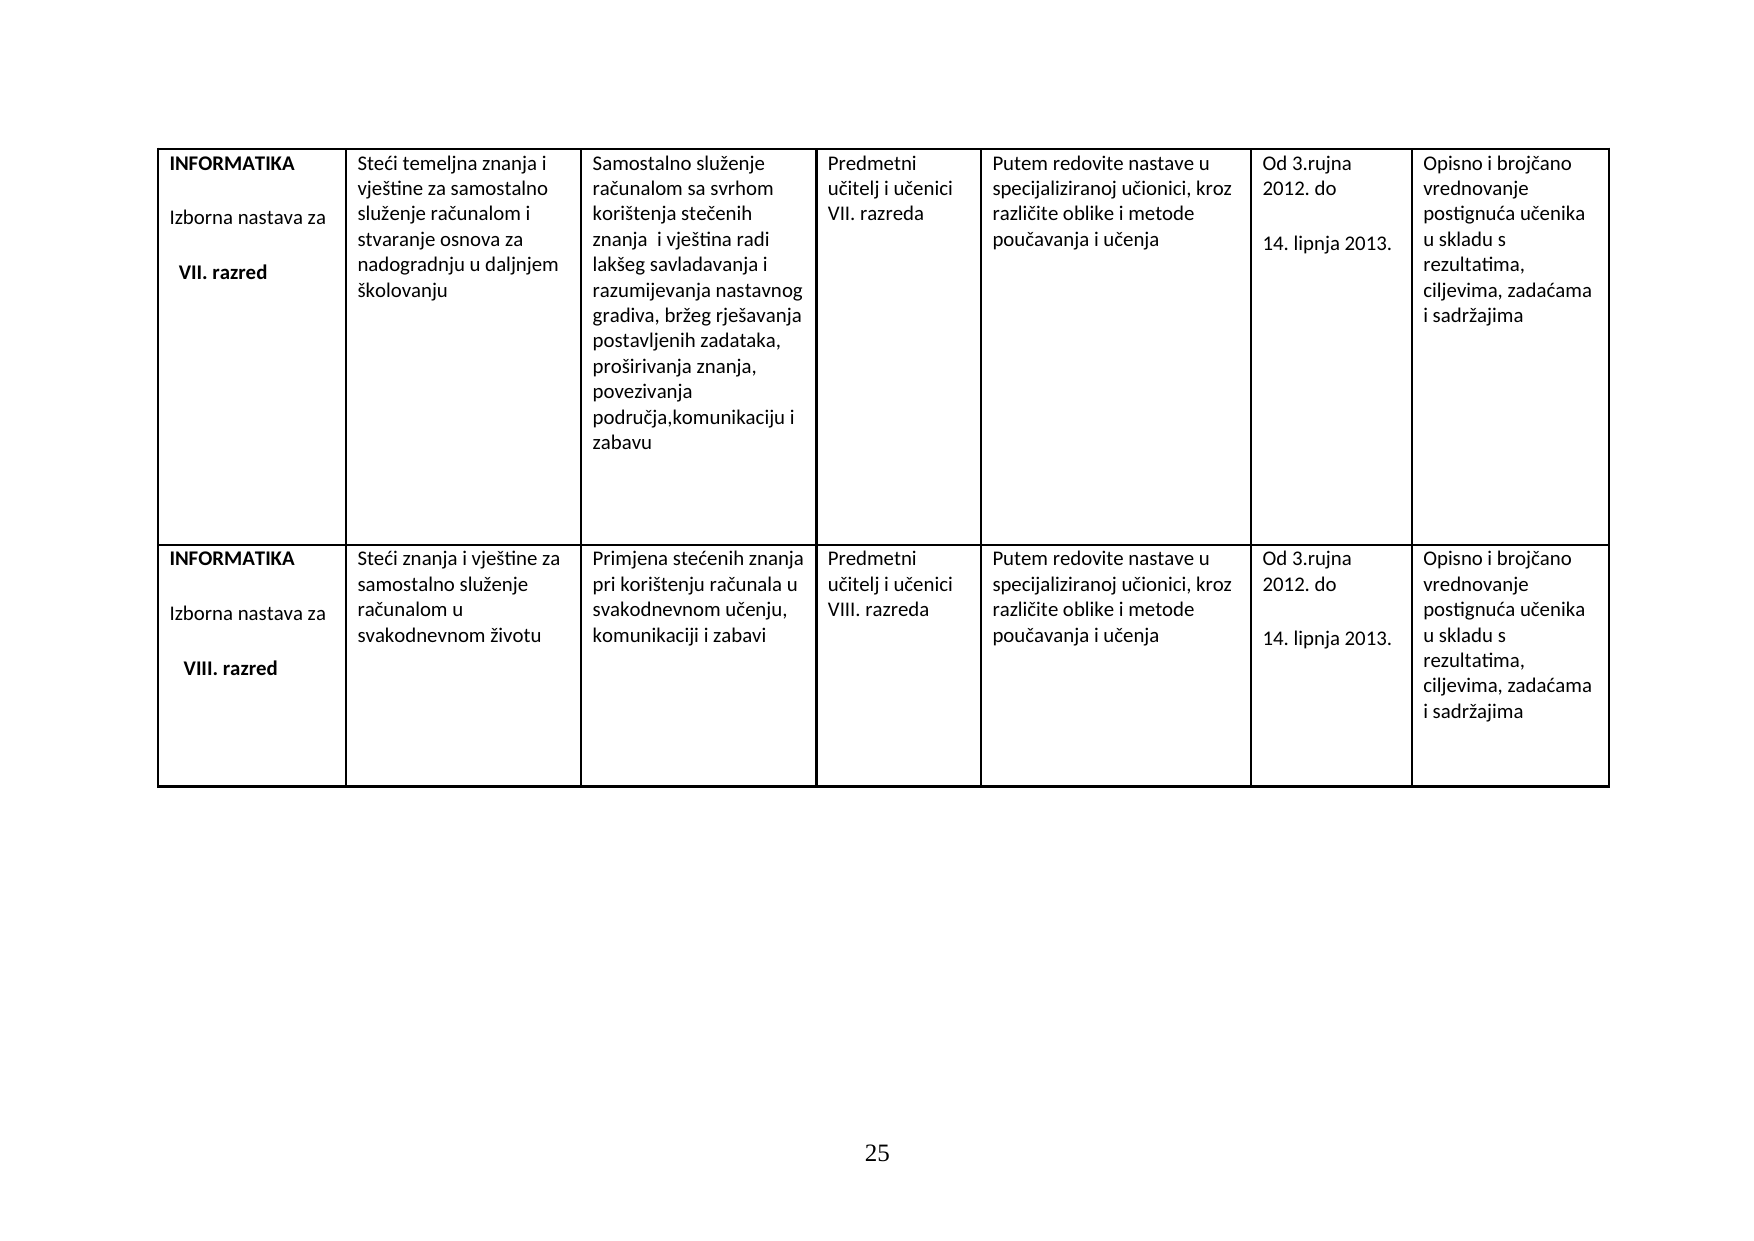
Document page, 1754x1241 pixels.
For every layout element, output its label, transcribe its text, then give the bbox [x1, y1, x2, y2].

table_cell Od 3.rujna 2012. do 14. lipnja 2013. [1252, 546, 1411, 785]
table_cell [1413, 150, 1608, 543]
table_cell INFORMATIKA Izborna nastava za VIII. razred [159, 546, 345, 785]
table_cell Steći znanja i vještine za samostalno služenje računalom u svakodnevnom životu [347, 546, 580, 785]
table_cell Opisno i brojčano vrednovanje postignuća učenika u skladu s rezultatima, ciljevima, zadaćama i sadržajima [1413, 546, 1608, 785]
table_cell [347, 150, 580, 543]
table_cell Predmetni učitelj i učenici VII. razreda [818, 150, 980, 543]
table_cell Primjena stećenih znanja pri korištenju računala u svakodnevnom učenju, komunikaciji i zabavi [582, 546, 815, 785]
table_cell INFORMATIKA Izborna nastava za VII. razred [159, 150, 345, 543]
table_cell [1252, 150, 1411, 543]
table_cell Putem redovite nastave u specijaliziranoj učionici, kroz različite oblike i metode poučavanja i učenja [982, 546, 1250, 785]
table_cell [982, 150, 1250, 543]
table_cell Predmetni učitelj i učenici VIII. razreda [818, 546, 980, 785]
